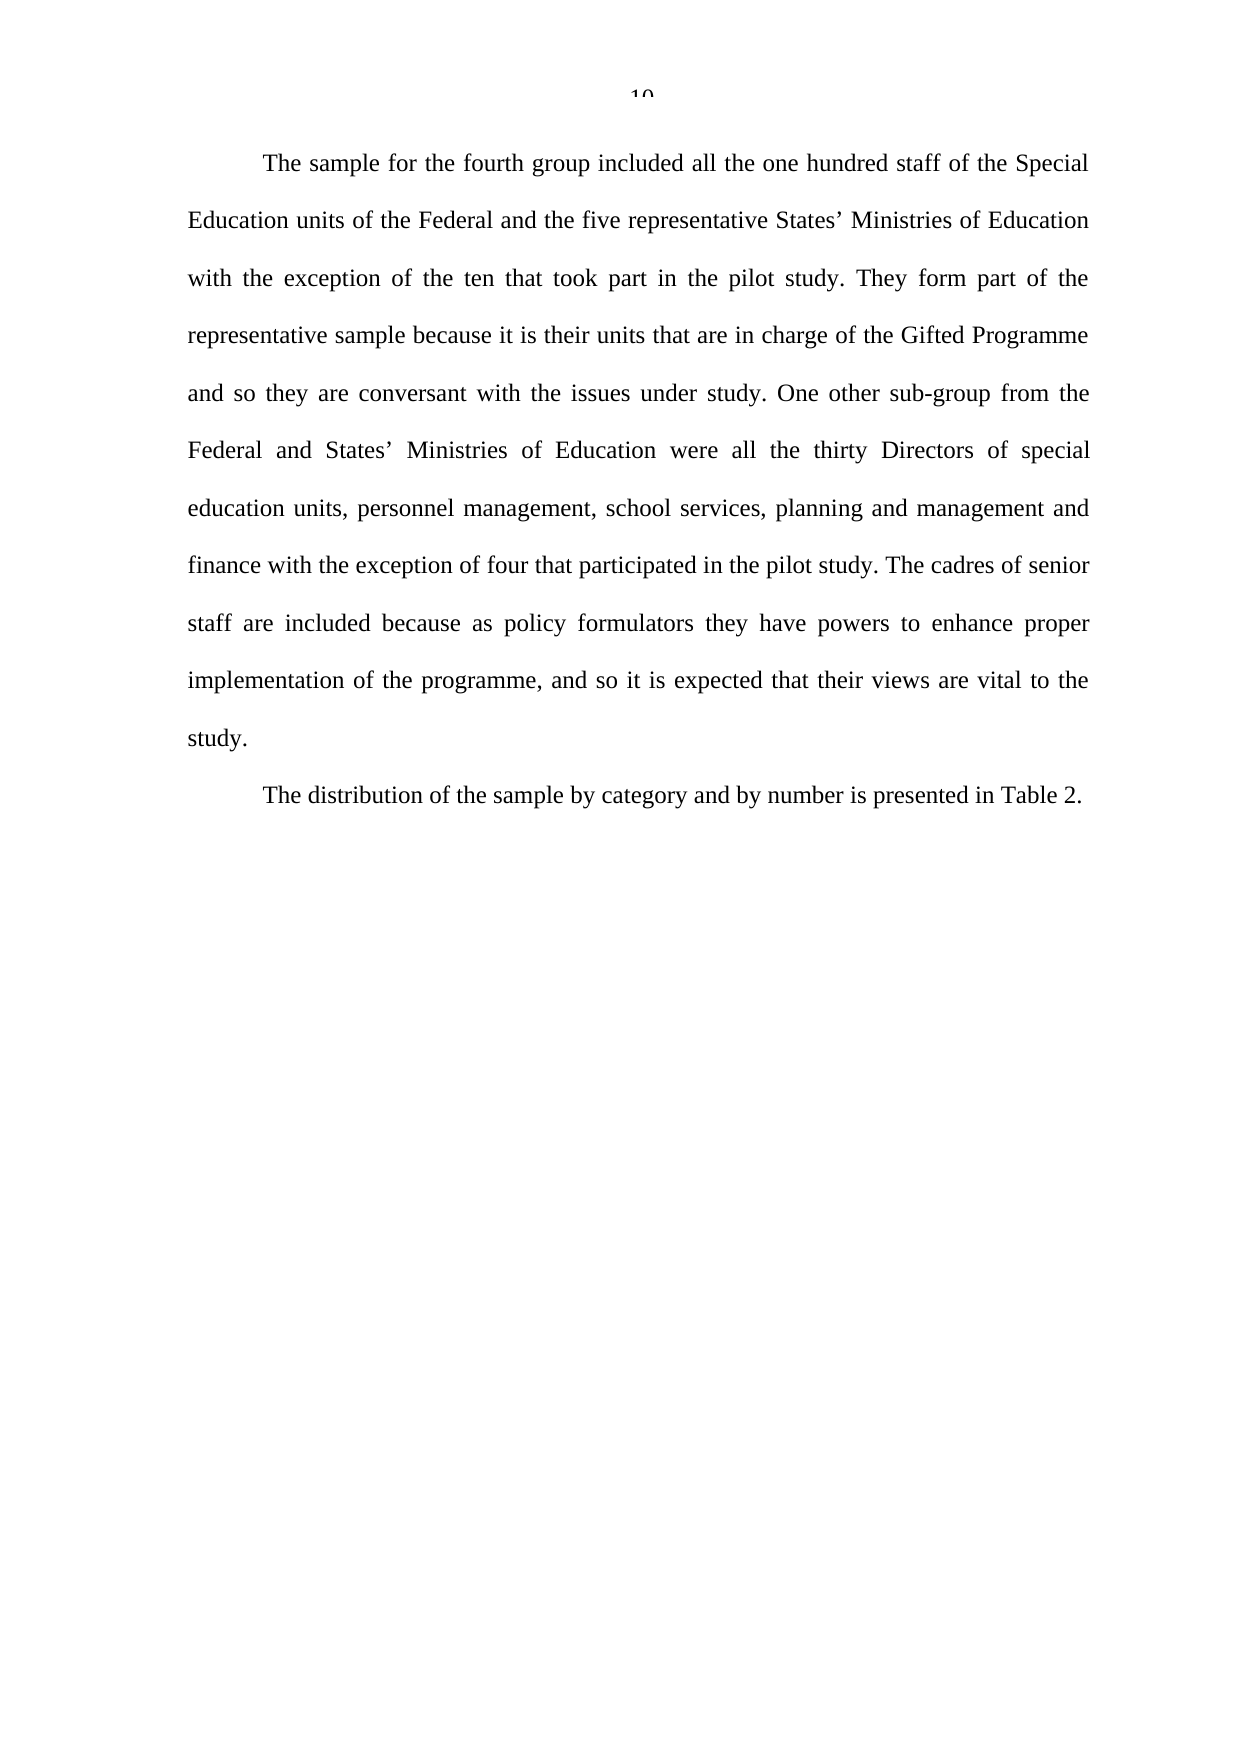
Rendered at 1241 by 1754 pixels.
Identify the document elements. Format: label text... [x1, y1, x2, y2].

text The distribution of the sample by category and by number is presented in Table 2. [262, 781, 1188, 809]
text The sample for the fourth group included all the one hundred staff of the Special Education units of the Federal and the five representative States’ Ministries of Education with the exception of the ten that took part in the pilot study. They form part of the representative sample because it is their units that are in charge of the Gifted Programme and so they are conversant with the issues under study. One other sub-group from the Federal and States’ Ministries of Education were all the thirty Directors of special education units, personnel management, school services, planning and management and finance with the exception of four that participated in the pilot study. The cadres of senior staff are included because as policy formulators they have powers to enhance proper implementation of the programme, and so it is expected that their views are vital to the study. [187, 148, 1090, 752]
